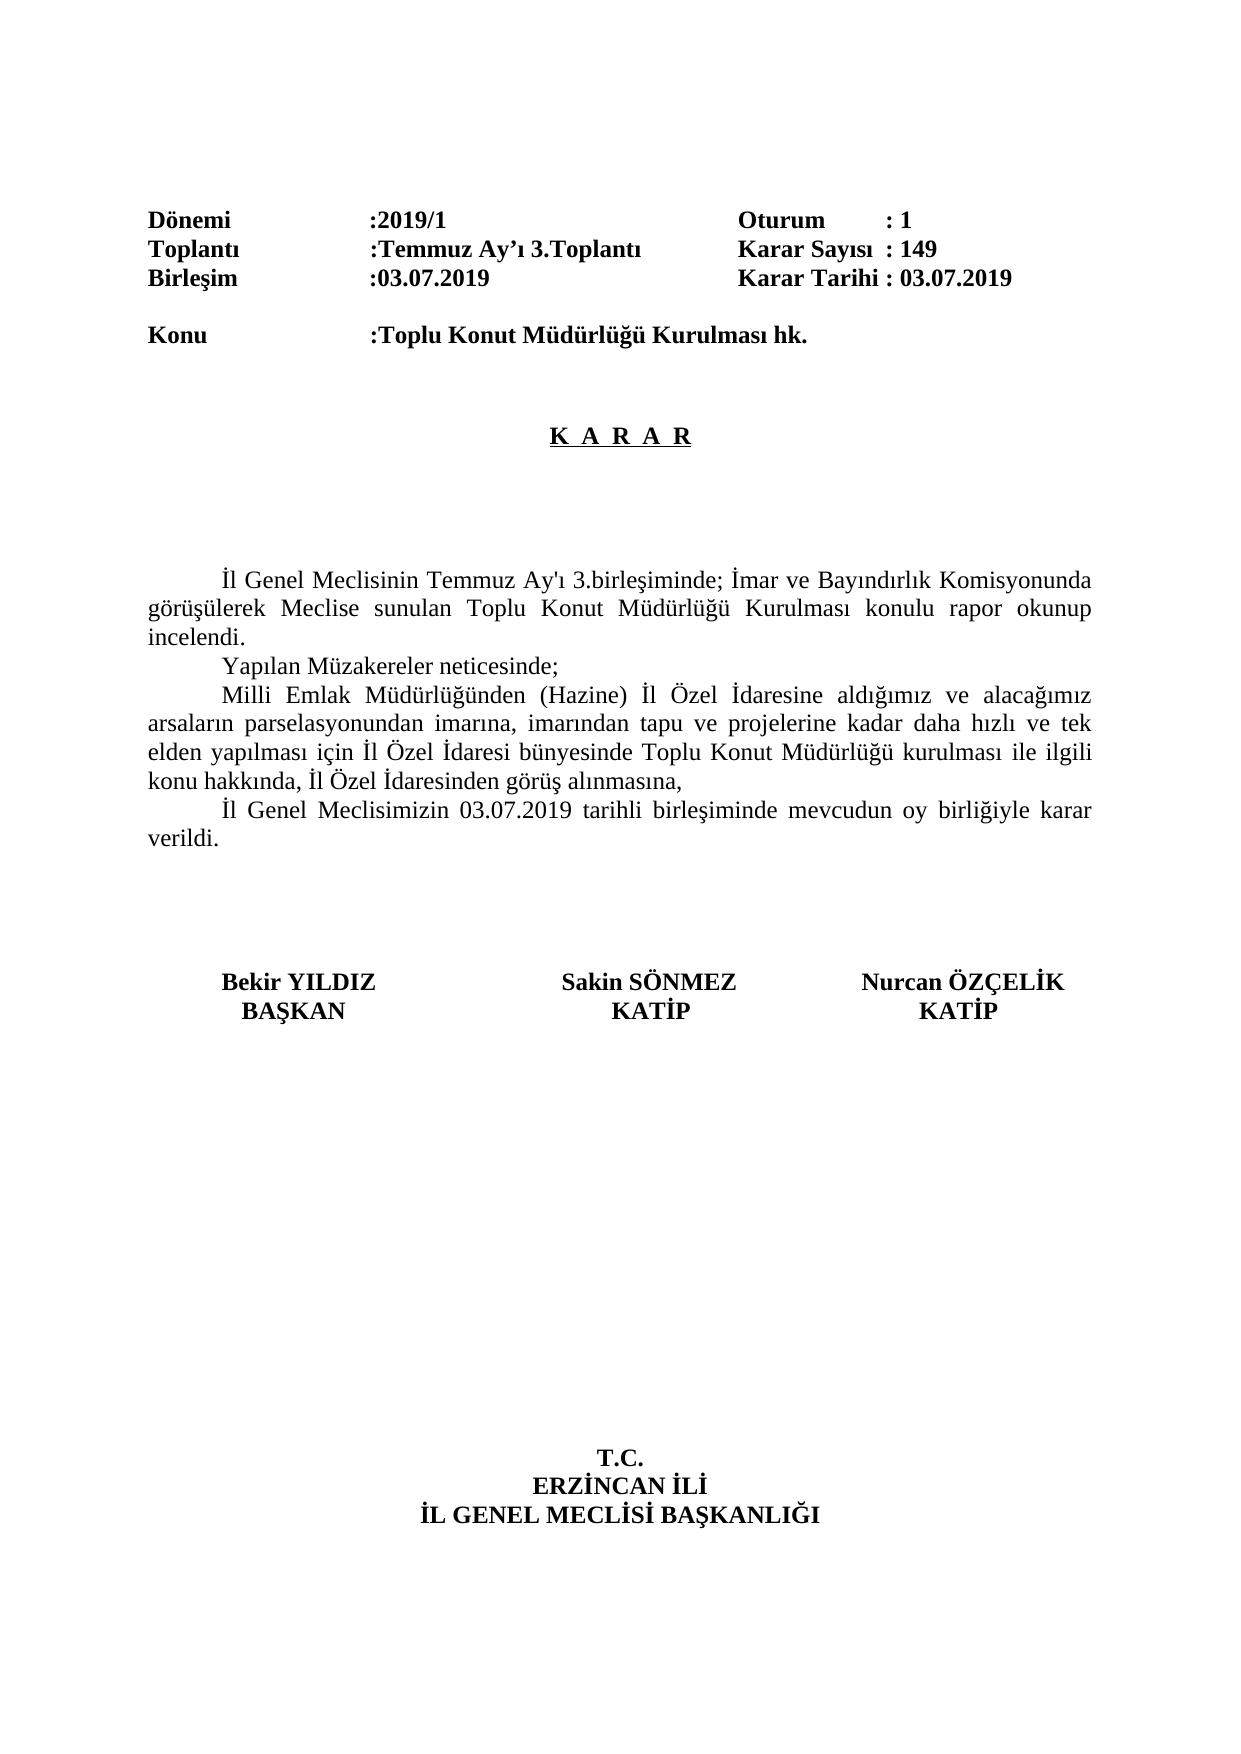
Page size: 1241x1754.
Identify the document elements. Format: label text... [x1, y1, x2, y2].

text Toplantı :Temmuz Ay’ı 3.Toplantı Karar Sayısı : 149 [148, 234, 1093, 263]
text Bekir YILDIZ Sakin SÖNMEZ Nurcan ÖZÇELİK [148, 967, 1093, 996]
subtitle K A R A R [148, 421, 1093, 450]
text Birleşim :03.07.2019 Karar Tarihi : 03.07.2019 [148, 263, 1093, 291]
text İl Genel Meclisinin Temmuz Ay'ı 3.birleşiminde; İmar ve Bayındırlık Komisyonunda görüşülerek Meclise sunulan Toplu Konut Müdürlüğü Kurulması konulu rapor okunup incelendi. [148, 565, 1093, 651]
text T.C. [148, 1443, 1093, 1471]
text Dönemi :2019/1 Oturum : 1 [148, 205, 1093, 234]
text Konu :Toplu Konut Müdürlüğü Kurulması hk. [148, 320, 1093, 349]
text Milli Emlak Müdürlüğünden (Hazine) İl Özel İdaresine aldığımız ve alacağımız arsaların parselasyonundan imarına, imarından tapu ve projelerine kadar daha hızlı ve tek elden yapılması için İl Özel İdaresi bünyesinde Toplu Konut Müdürlüğü kurulması ile ilgili konu hakkında, İl Özel İdaresinden görüş alınmasına, [148, 680, 1093, 795]
text Yapılan Müzakereler neticesinde; [148, 651, 1093, 680]
text İL GENEL MECLİSİ BAŞKANLIĞI [148, 1500, 1093, 1529]
text BAŞKAN KATİP KATİP [148, 996, 1093, 1025]
text İl Genel Meclisimizin 03.07.2019 tarihli birleşiminde mevcudun oy birliğiyle karar verildi. [148, 795, 1093, 852]
text ERZİNCAN İLİ [148, 1471, 1093, 1500]
